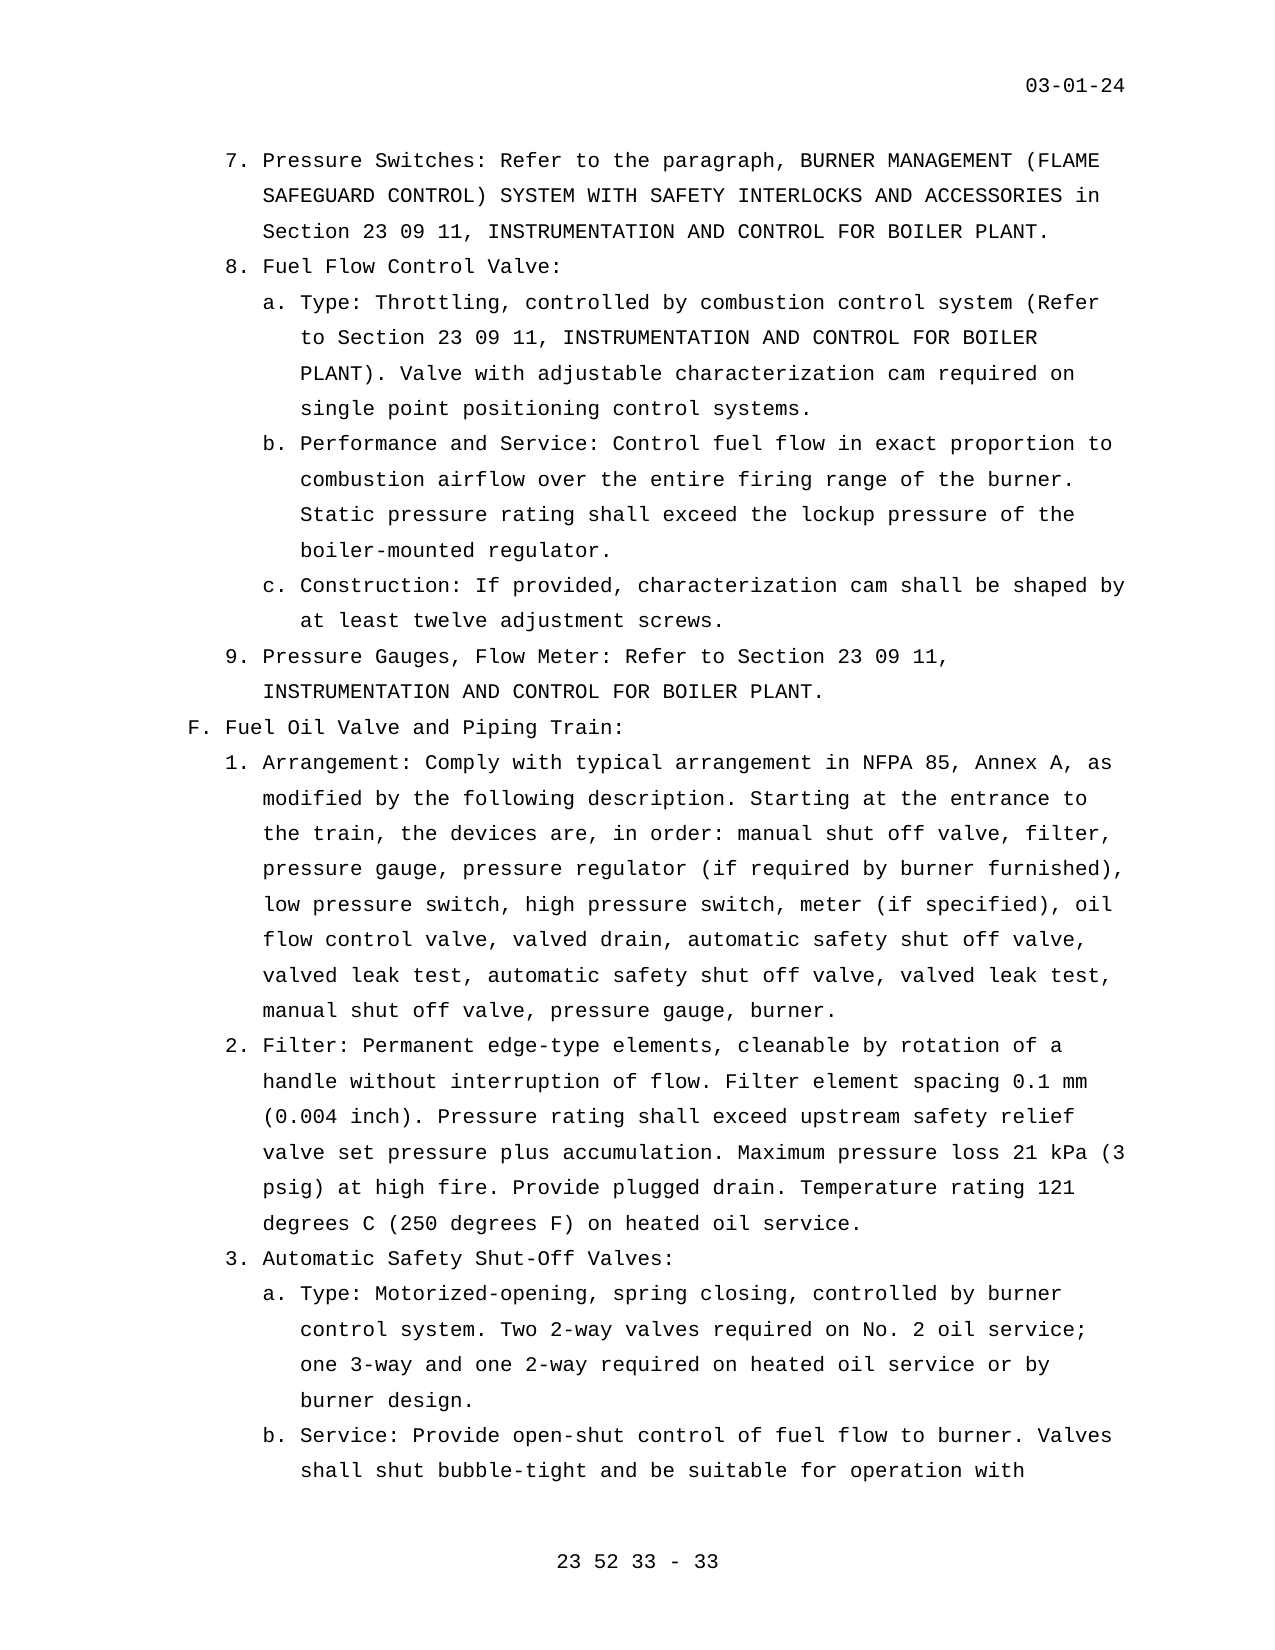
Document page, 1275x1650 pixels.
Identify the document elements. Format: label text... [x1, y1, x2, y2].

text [262, 1425, 1125, 1484]
text Arrangement: Comply with typical arrangement in NFPA 85, Annex A, as modified by the following description. Starting at the entrance to the train, the devices are, in order: manual shut off valve, filter, pressure gauge, pressure regulator (if required by burner furnished), low pressure switch, high pressure switch, meter (if specified), oil flow control valve, valved drain, automatic safety shut off valve, valved leak test, automatic safety shut off valve, valved leak test, manual shut off valve, pressure gauge, burner. [225, 752, 1125, 1024]
text Type: Motorized-opening, spring closing, controlled by burner control system. Two 2-way valves required on No. 2 oil service; one 3-way and one 2-way required on heated oil service or by burner design. [262, 1283, 1125, 1413]
text Pressure Switches: Refer to the paragraph, BURNER MANAGEMENT (FLAME SAFEGUARD CONTROL) SYSTEM WITH SAFETY INTERLOCKS AND ACCESSORIES in Section 23 09 11, INSTRUMENTATION AND CONTROL FOR BOILER PLANT. [225, 150, 1125, 244]
text Type: Throttling, controlled by combustion control system (Refer to Section 23 09 11, INSTRUMENTATION AND CONTROL FOR BOILER PLANT). Valve with adjustable characterization cam required on single point positioning control systems. [262, 292, 1125, 422]
text Fuel Flow Control Valve: [225, 256, 1125, 280]
text Performance and Service: Control fuel flow in exact proportion to combustion airflow over the entire firing range of the burner. Static pressure rating shall exceed the lockup pressure of the boiler-mounted regulator. [262, 433, 1125, 563]
text Automatic Safety Shut-Off Valves: [225, 1248, 1125, 1272]
text Fuel Oil Valve and Piping Train: [187, 717, 1125, 740]
text Construction: If provided, characterization cam shall be shaped by at least twelve adjustment screws. [262, 575, 1125, 634]
text Filter: Permanent edge-type elements, cleanable by rotation of a handle without interruption of flow. Filter element spacing 0.1 mm (0.004 inch). Pressure rating shall exceed upstream safety relief valve set pressure plus accumulation. Maximum pressure loss 21 kPa (3 psig) at high fire. Provide plugged drain. Temperature rating 121 degrees C (250 degrees F) on heated oil service. [225, 1035, 1125, 1236]
text Pressure Gauges, Flow Meter: Refer to Section 23 09 11, INSTRUMENTATION AND CONTROL FOR BOILER PLANT. [225, 646, 1125, 705]
